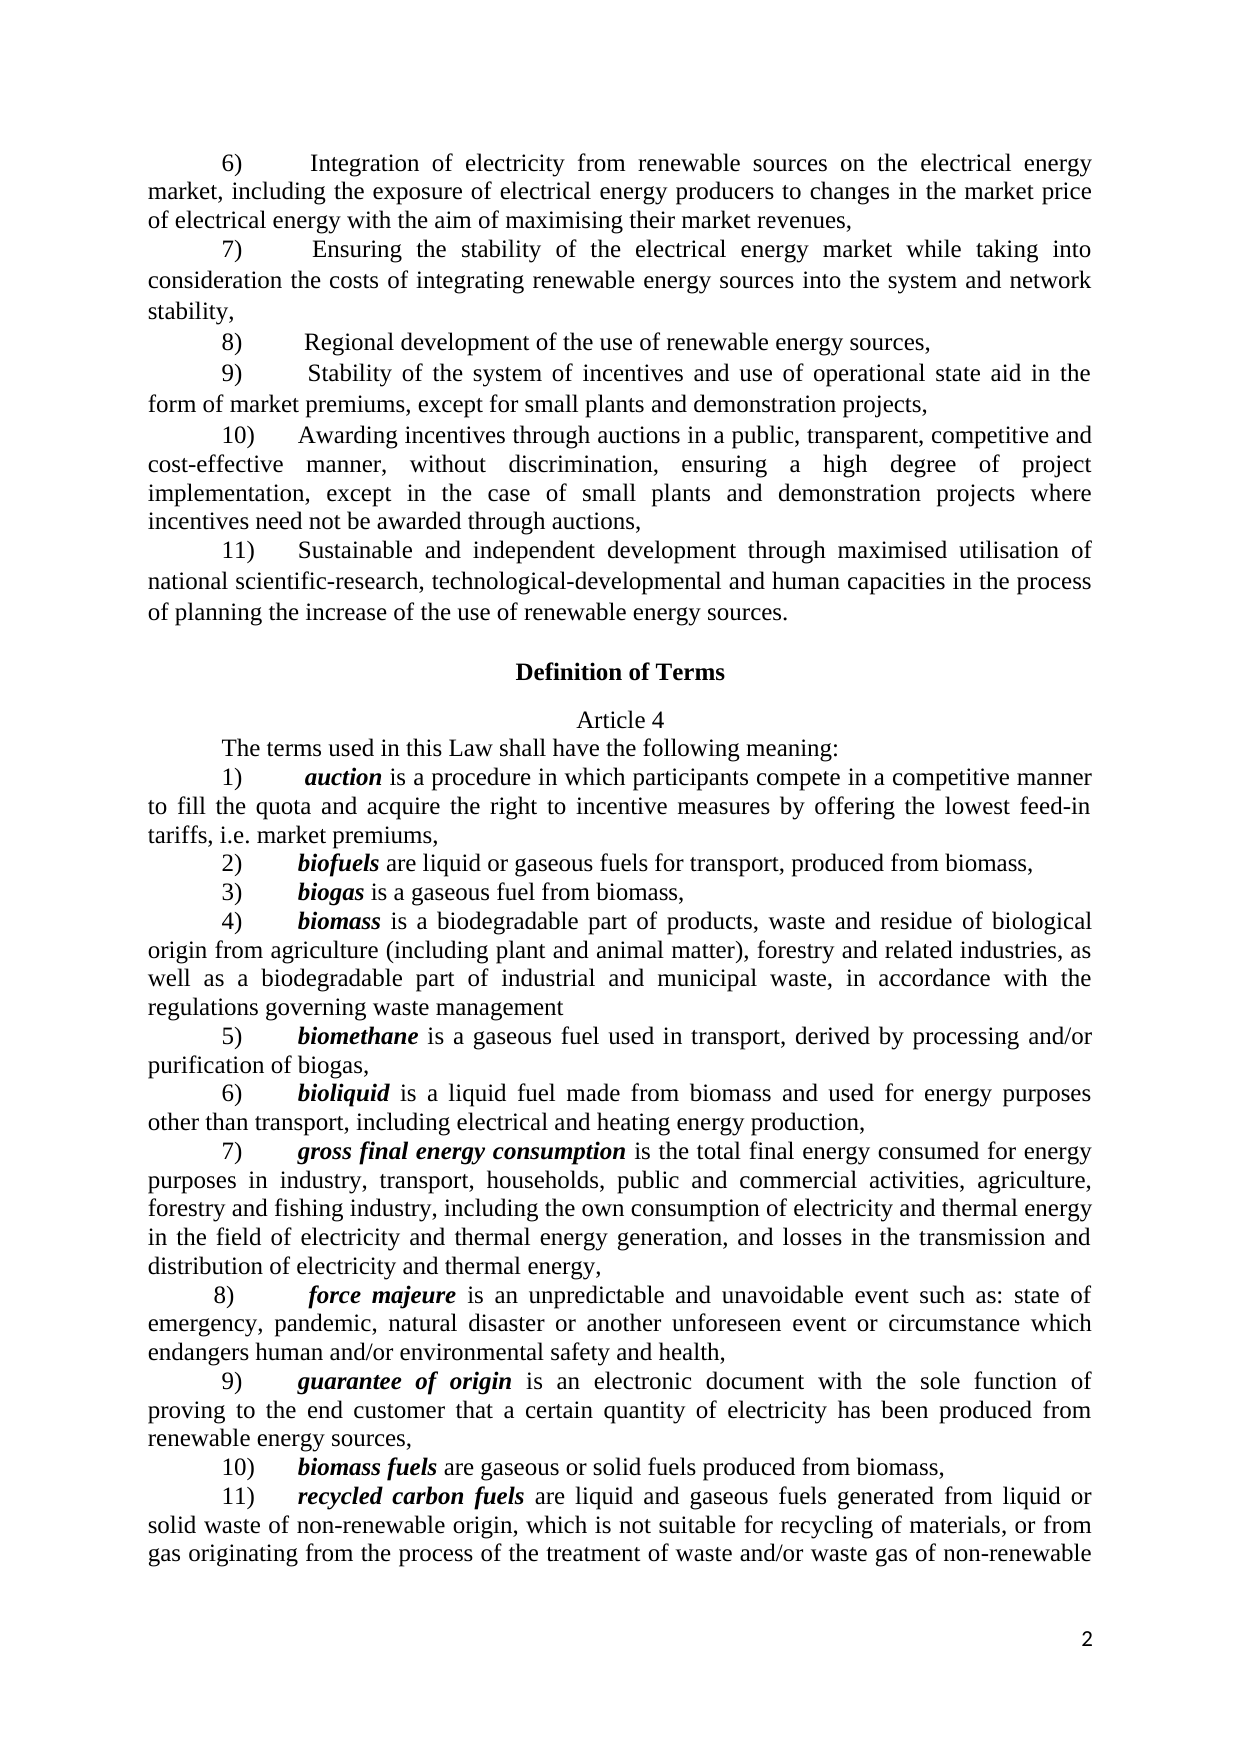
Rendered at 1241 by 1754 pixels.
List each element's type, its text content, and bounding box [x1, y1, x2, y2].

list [148, 1481, 1093, 1567]
text The terms used in this Law shall have the following meaning: [148, 733, 1093, 762]
list biomass fuels are gaseous or solid fuels produced from biomass, [148, 1452, 1093, 1481]
list force majeure is an unpredictable and unavoidable event such as: state of emergency, pandemic, natural disaster or another unforeseen event or circumstance which endangers human and/or environmental safety and health, [148, 1280, 1093, 1366]
list biomethane is a gaseous fuel used in transport, derived by processing and/or purification of biogas, [148, 1021, 1093, 1078]
list biogas is a gaseous fuel from biomass, [148, 877, 1093, 906]
list auction is a procedure in which participants compete in a competitive manner to fill the quota and acquire the right to incentive measures by offering the lowest feed-in tariffs, i.e. market premiums, [148, 762, 1093, 848]
list Ensuring the stability of the electrical energy market while taking into consideration the costs of integrating renewable energy sources into the system and network stability, [148, 234, 1093, 325]
text Article 4 [148, 705, 1093, 733]
list Integration of electricity from renewable sources on the electrical energy market, including the exposure of electrical energy producers to changes in the market price of electrical energy with the aim of maximising their market revenues, [148, 148, 1093, 234]
list Awarding incentives through auctions in a public, transparent, competitive and cost-effective manner, without discrimination, ensuring a high degree of project implementation, except in the case of small plants and demonstration projects where incentives need not be awarded through auctions, [148, 420, 1093, 535]
list biomass is a biodegradable part of products, waste and residue of biological origin from agriculture (including plant and animal matter), forestry and related industries, as well as a biodegradable part of industrial and municipal waste, in accordance with the regulations governing waste management [148, 906, 1093, 1021]
text Definition of Terms [148, 657, 1093, 686]
list Sustainable and independent development through maximised utilisation of national scientific-research, technological-developmental and human capacities in the process of planning the increase of the use of renewable energy sources. [148, 535, 1093, 626]
list gross final energy consumption is the total final energy consumed for energy purposes in industry, transport, households, public and commercial activities, agriculture, forestry and fishing industry, including the own consumption of electricity and thermal energy in the field of electricity and thermal energy generation, and losses in the transmission and distribution of electricity and thermal energy, [148, 1136, 1093, 1280]
list Regional development of the use of renewable energy sources, [148, 327, 1093, 356]
list bioliquid is a liquid fuel made from biomass and used for energy purposes other than transport, including electrical and heating energy production, [148, 1078, 1093, 1136]
list Stability of the system of incentives and use of operational state aid in the form of market premiums, except for small plants and demonstration projects, [148, 358, 1093, 418]
list biofuels are liquid or gaseous fuels for transport, produced from biomass, [148, 848, 1093, 877]
list guarantee of origin is an electronic document with the sole function of proving to the end customer that a certain quantity of electricity has been produced from renewable energy sources, [148, 1366, 1093, 1452]
